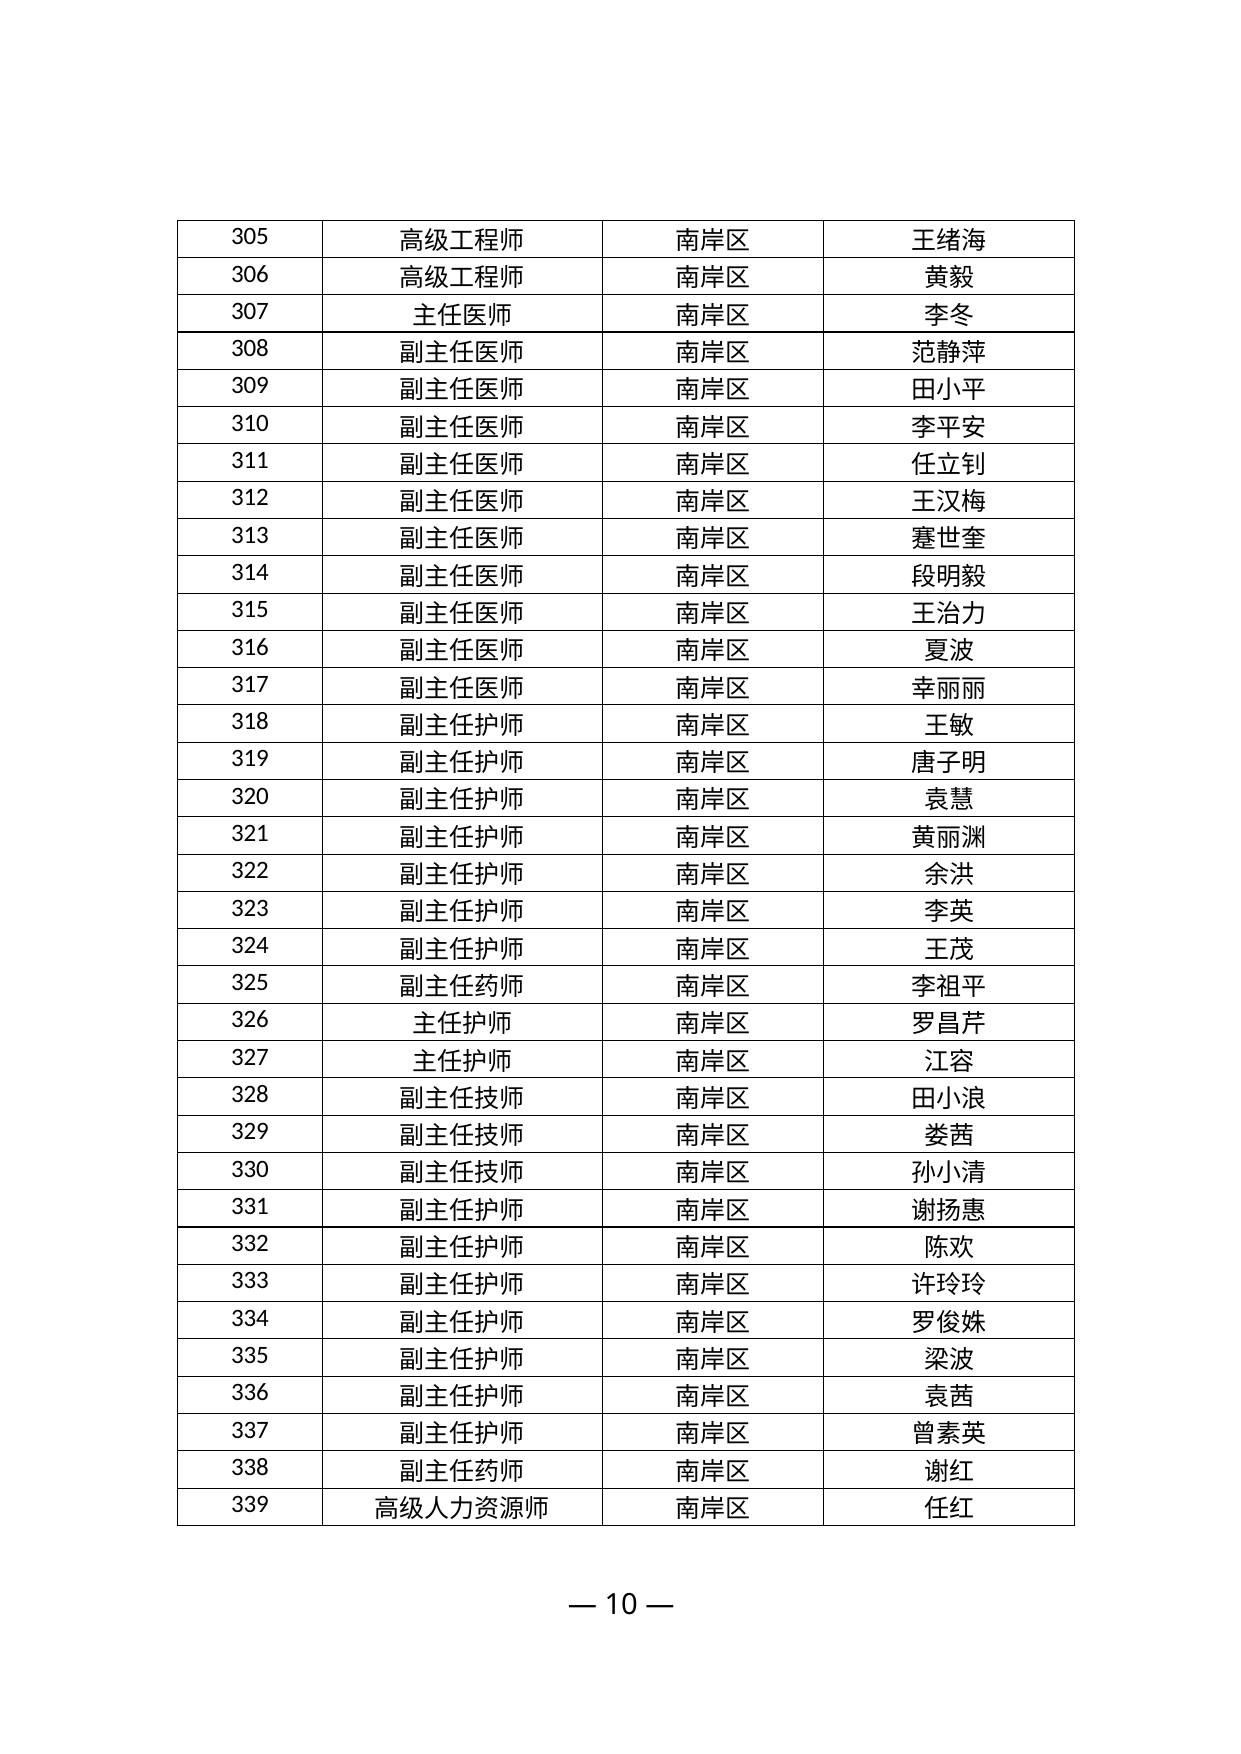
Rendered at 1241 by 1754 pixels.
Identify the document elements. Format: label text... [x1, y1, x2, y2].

table_cell 高级人力资源师 [323, 1489, 602, 1525]
table_cell 李冬 [824, 295, 1074, 331]
table_cell 308 [178, 333, 322, 369]
table_cell 311 [178, 444, 322, 481]
table_cell 王敏 [824, 705, 1074, 742]
table_cell 罗俊姝 [824, 1302, 1074, 1338]
table_cell 任立钊 [824, 444, 1074, 481]
table_cell 主任护师 [323, 1041, 602, 1077]
table_cell 副主任护师 [323, 817, 602, 853]
table_cell 339 [178, 1489, 322, 1525]
table_cell 南岸区 [603, 780, 823, 816]
table_cell 副主任护师 [323, 1265, 602, 1301]
table_cell 南岸区 [603, 1116, 823, 1152]
table_cell 蹇世奎 [824, 519, 1074, 555]
table_cell 余洪 [824, 855, 1074, 891]
table_cell 327 [178, 1041, 322, 1077]
table_cell 南岸区 [603, 1153, 823, 1189]
table_cell 副主任护师 [323, 743, 602, 779]
table_cell 309 [178, 370, 322, 406]
table_cell 副主任医师 [323, 668, 602, 704]
table_cell 副主任医师 [323, 519, 602, 555]
table_cell 副主任护师 [323, 1228, 602, 1264]
table_cell 南岸区 [603, 1339, 823, 1376]
table_cell 321 [178, 817, 322, 853]
table_cell 副主任护师 [323, 929, 602, 965]
table_cell 318 [178, 705, 322, 742]
table_cell 副主任医师 [323, 333, 602, 369]
table_cell 副主任护师 [323, 855, 602, 891]
table_cell 南岸区 [603, 855, 823, 891]
table_cell 319 [178, 743, 322, 779]
table_cell 332 [178, 1228, 322, 1264]
table_cell 南岸区 [603, 407, 823, 443]
table_cell 田小平 [824, 370, 1074, 406]
table_cell 南岸区 [603, 966, 823, 1003]
table_cell 副主任护师 [323, 780, 602, 816]
table_cell 316 [178, 631, 322, 667]
table_cell 323 [178, 892, 322, 928]
table_cell 317 [178, 668, 322, 704]
table_cell 324 [178, 929, 322, 965]
table_cell 主任护师 [323, 1004, 602, 1040]
table_cell 谢红 [824, 1451, 1074, 1487]
table_cell 副主任护师 [323, 1190, 602, 1226]
table_cell 330 [178, 1153, 322, 1189]
table_cell 副主任护师 [323, 1414, 602, 1450]
table_cell 南岸区 [603, 1414, 823, 1450]
table_cell 王绪海 [824, 221, 1074, 257]
table_cell 南岸区 [603, 594, 823, 630]
table_cell 320 [178, 780, 322, 816]
table_cell 南岸区 [603, 333, 823, 369]
table_cell 罗昌芹 [824, 1004, 1074, 1040]
table_cell 334 [178, 1302, 322, 1338]
table_cell 许玲玲 [824, 1265, 1074, 1301]
table_cell 唐子明 [824, 743, 1074, 779]
table_cell 南岸区 [603, 1451, 823, 1487]
table_cell 副主任技师 [323, 1078, 602, 1114]
table_cell 南岸区 [603, 1265, 823, 1301]
table_cell 孙小清 [824, 1153, 1074, 1189]
table_cell 南岸区 [603, 556, 823, 592]
table_cell 黄毅 [824, 258, 1074, 294]
table_cell 田小浪 [824, 1078, 1074, 1114]
table_cell 夏波 [824, 631, 1074, 667]
table_cell 南岸区 [603, 668, 823, 704]
table_cell 副主任医师 [323, 444, 602, 481]
table_cell 谢扬惠 [824, 1190, 1074, 1226]
table_cell 310 [178, 407, 322, 443]
table_cell 313 [178, 519, 322, 555]
table_cell 南岸区 [603, 295, 823, 331]
table_cell 南岸区 [603, 631, 823, 667]
table_cell 322 [178, 855, 322, 891]
table_cell 梁波 [824, 1339, 1074, 1376]
table_cell 副主任护师 [323, 1377, 602, 1413]
table_cell 段明毅 [824, 556, 1074, 592]
table_cell 南岸区 [603, 892, 823, 928]
table_cell 副主任技师 [323, 1116, 602, 1152]
table_cell 南岸区 [603, 1041, 823, 1077]
table_cell 329 [178, 1116, 322, 1152]
table_cell 任红 [824, 1489, 1074, 1525]
table_cell 南岸区 [603, 817, 823, 853]
table_cell 336 [178, 1377, 322, 1413]
table_cell 南岸区 [603, 519, 823, 555]
table_cell 南岸区 [603, 1489, 823, 1525]
table_cell 南岸区 [603, 929, 823, 965]
table_cell 副主任护师 [323, 1302, 602, 1338]
table_cell 副主任护师 [323, 705, 602, 742]
table_cell 副主任医师 [323, 631, 602, 667]
table_cell 陈欢 [824, 1228, 1074, 1264]
table_cell 副主任药师 [323, 1451, 602, 1487]
table_cell 袁慧 [824, 780, 1074, 816]
table_cell 李英 [824, 892, 1074, 928]
table_cell 幸丽丽 [824, 668, 1074, 704]
table_cell 江容 [824, 1041, 1074, 1077]
table_cell 315 [178, 594, 322, 630]
table_cell 主任医师 [323, 295, 602, 331]
table_cell 王治力 [824, 594, 1074, 630]
table_cell 306 [178, 258, 322, 294]
table_cell 312 [178, 482, 322, 518]
table_cell 南岸区 [603, 370, 823, 406]
table_cell 南岸区 [603, 258, 823, 294]
table_cell 李平安 [824, 407, 1074, 443]
table_cell 王茂 [824, 929, 1074, 965]
table_cell 305 [178, 221, 322, 257]
table_cell 338 [178, 1451, 322, 1487]
table_cell 337 [178, 1414, 322, 1450]
table_cell 副主任护师 [323, 1339, 602, 1376]
table_cell 314 [178, 556, 322, 592]
table_cell 副主任医师 [323, 556, 602, 592]
table_cell 副主任医师 [323, 370, 602, 406]
table_cell 副主任医师 [323, 594, 602, 630]
table_cell 高级工程师 [323, 258, 602, 294]
table_cell 335 [178, 1339, 322, 1376]
table_cell 326 [178, 1004, 322, 1040]
table_cell 袁茜 [824, 1377, 1074, 1413]
table_cell 307 [178, 295, 322, 331]
table_cell 高级工程师 [323, 221, 602, 257]
table_cell 333 [178, 1265, 322, 1301]
table_cell 副主任技师 [323, 1153, 602, 1189]
table_cell 范静萍 [824, 333, 1074, 369]
table_cell 副主任药师 [323, 966, 602, 1003]
table_cell 328 [178, 1078, 322, 1114]
table_cell 副主任医师 [323, 482, 602, 518]
table_cell 娄茜 [824, 1116, 1074, 1152]
table_cell 南岸区 [603, 221, 823, 257]
table_cell 南岸区 [603, 743, 823, 779]
table_cell 南岸区 [603, 1377, 823, 1413]
table_cell 南岸区 [603, 1302, 823, 1338]
table_cell 黄丽渊 [824, 817, 1074, 853]
table_cell 331 [178, 1190, 322, 1226]
table_cell 曾素英 [824, 1414, 1074, 1450]
table_cell 副主任护师 [323, 892, 602, 928]
table_cell 南岸区 [603, 1228, 823, 1264]
table_cell 325 [178, 966, 322, 1003]
table_cell 南岸区 [603, 482, 823, 518]
table_cell 南岸区 [603, 1004, 823, 1040]
table_cell 南岸区 [603, 444, 823, 481]
table_cell 南岸区 [603, 1190, 823, 1226]
table_cell 南岸区 [603, 705, 823, 742]
table_cell 南岸区 [603, 1078, 823, 1114]
table_cell 李祖平 [824, 966, 1074, 1003]
table_cell 副主任医师 [323, 407, 602, 443]
table_cell 王汉梅 [824, 482, 1074, 518]
